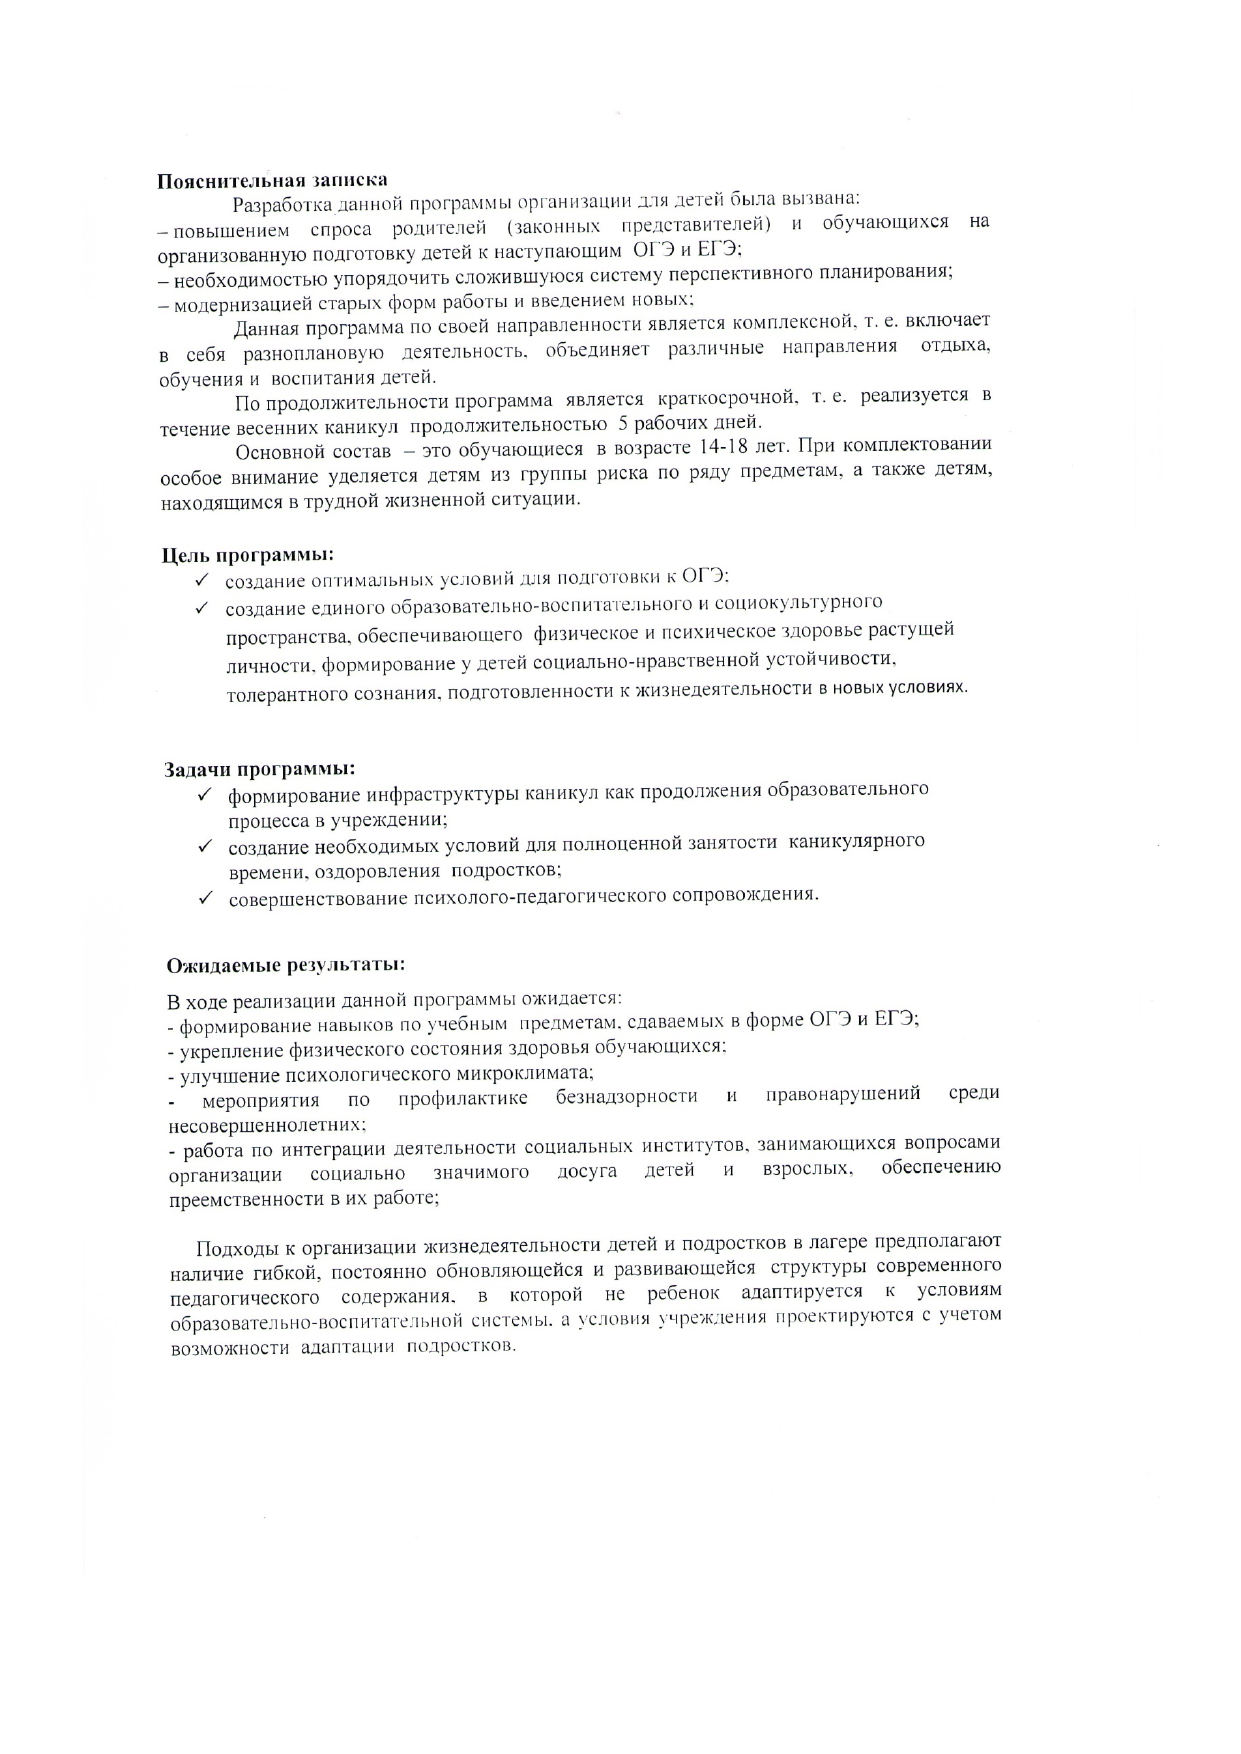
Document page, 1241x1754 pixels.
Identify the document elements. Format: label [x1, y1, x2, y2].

picture [75, 75, 1166, 1576]
